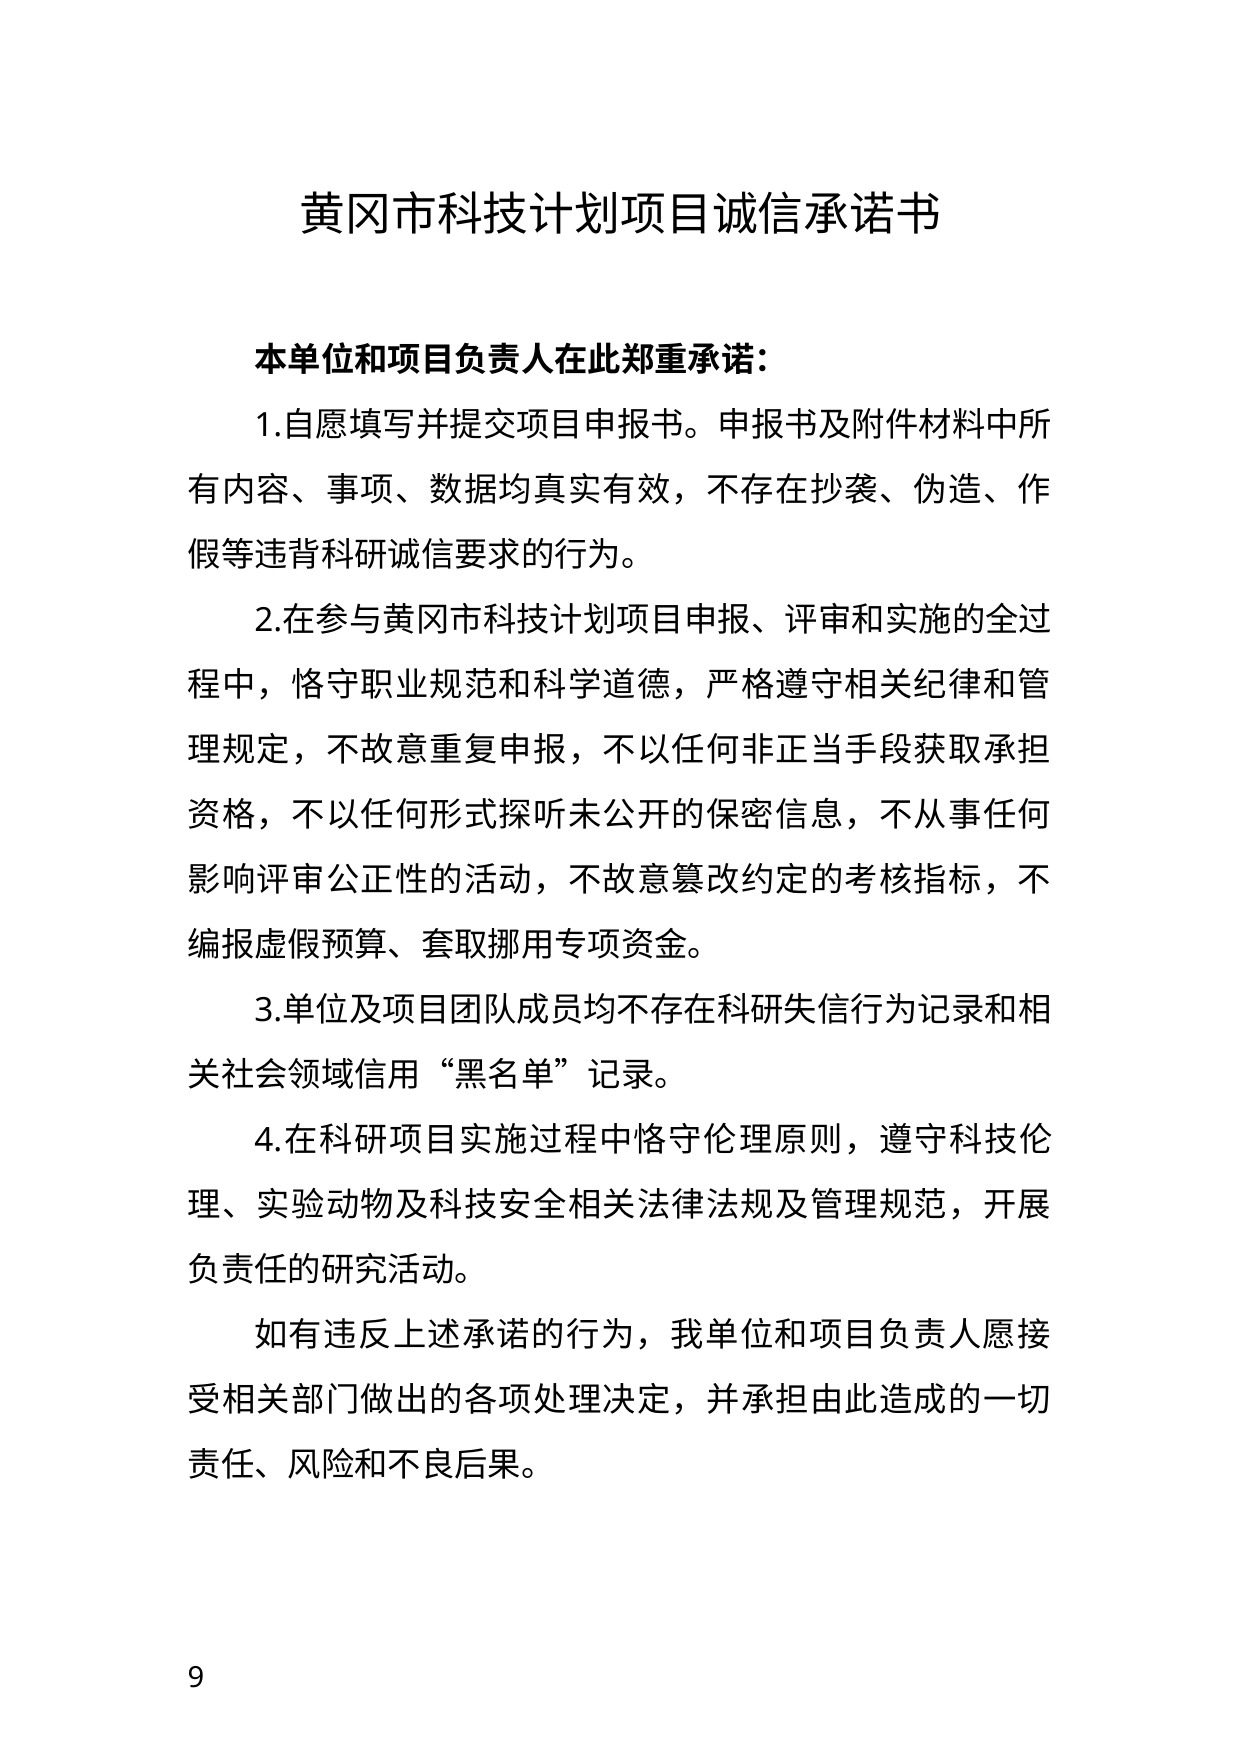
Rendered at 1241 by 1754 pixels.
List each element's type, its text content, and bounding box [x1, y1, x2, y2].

text 4.在科研项目实施过程中恪守伦理原则，遵守科技伦理、实验动物及科技安全相关法律法规及管理规范，开展负责任的研究活动。 [187, 1104, 1053, 1299]
text 2.在参与黄冈市科技计划项目申报、评审和实施的全过程中，恪守职业规范和科学道德，严格遵守相关纪律和管理规定，不故意重复申报，不以任何非正当手段获取承担资格，不以任何形式探听未公开的保密信息，不从事任何影响评审公正性的活动，不故意篡改约定的考核指标，不编报虚假预算、套取挪用专项资金。 [187, 584, 1053, 974]
text 如有违反上述承诺的行为，我单位和项目负责人愿接受相关部门做出的各项处理决定，并承担由此造成的一切责任、风险和不良后果。 [187, 1299, 1053, 1494]
text 黄冈市科技计划项目诚信承诺书 [187, 162, 1053, 259]
text 本单位和项目负责人在此郑重承诺： [187, 324, 1053, 389]
text 3.单位及项目团队成员均不存在科研失信行为记录和相关社会领域信用“黑名单”记录。 [187, 974, 1053, 1104]
text 1.自愿填写并提交项目申报书。申报书及附件材料中所有内容、事项、数据均真实有效，不存在抄袭、伪造、作假等违背科研诚信要求的行为。 [187, 389, 1053, 584]
